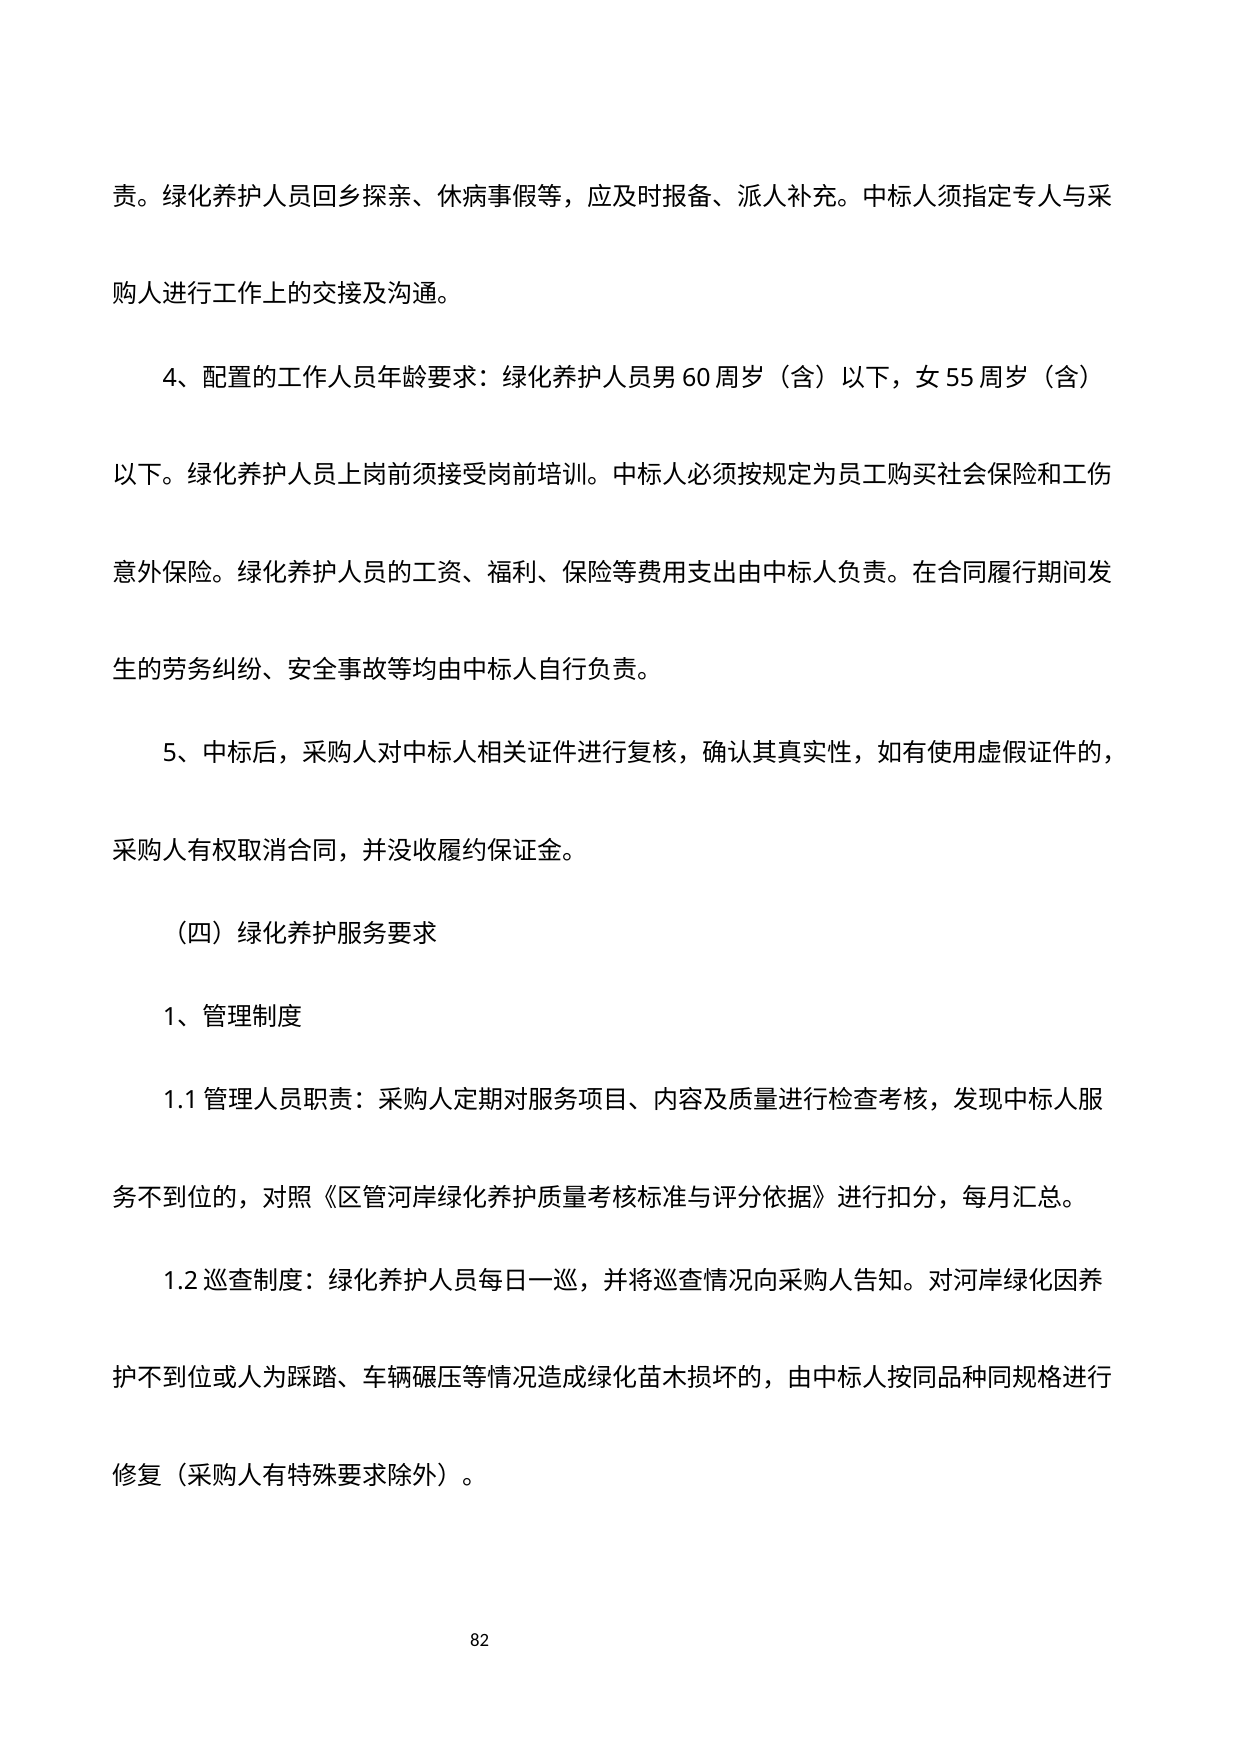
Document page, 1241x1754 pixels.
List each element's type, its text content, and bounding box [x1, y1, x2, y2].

text 5、中标后，采购人对中标人相关证件进行复核，确认其真实性，如有使用虚假证件的，采购人有权取消合同，并没收履约保证金。 [112, 718, 1128, 881]
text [112, 162, 1128, 324]
text （四）绿化养护服务要求 [112, 899, 1128, 964]
text 1.1管理人员职责：采购人定期对服务项目、内容及质量进行检查考核，发现中标人服务不到位的，对照《区管河岸绿化养护质量考核标准与评分依据》进行扣分，每月汇总。 [112, 1065, 1128, 1228]
text 4、配置的工作人员年龄要求：绿化养护人员男60周岁（含）以下，女55周岁（含）以下。绿化养护人员上岗前须接受岗前培训。中标人必须按规定为员工购买社会保险和工伤意外保险。绿化养护人员的工资、福利、保险等费用支出由中标人负责。在合同履行期间发生的劳务纠纷、安全事故等均由中标人自行负责。 [112, 343, 1128, 700]
text 1.2巡查制度：绿化养护人员每日一巡，并将巡查情况向采购人告知。对河岸绿化因养护不到位或人为踩踏、车辆碾压等情况造成绿化苗木损坏的，由中标人按同品种同规格进行修复（采购人有特殊要求除外）。 [112, 1246, 1128, 1506]
text 1、管理制度 [112, 982, 1128, 1047]
